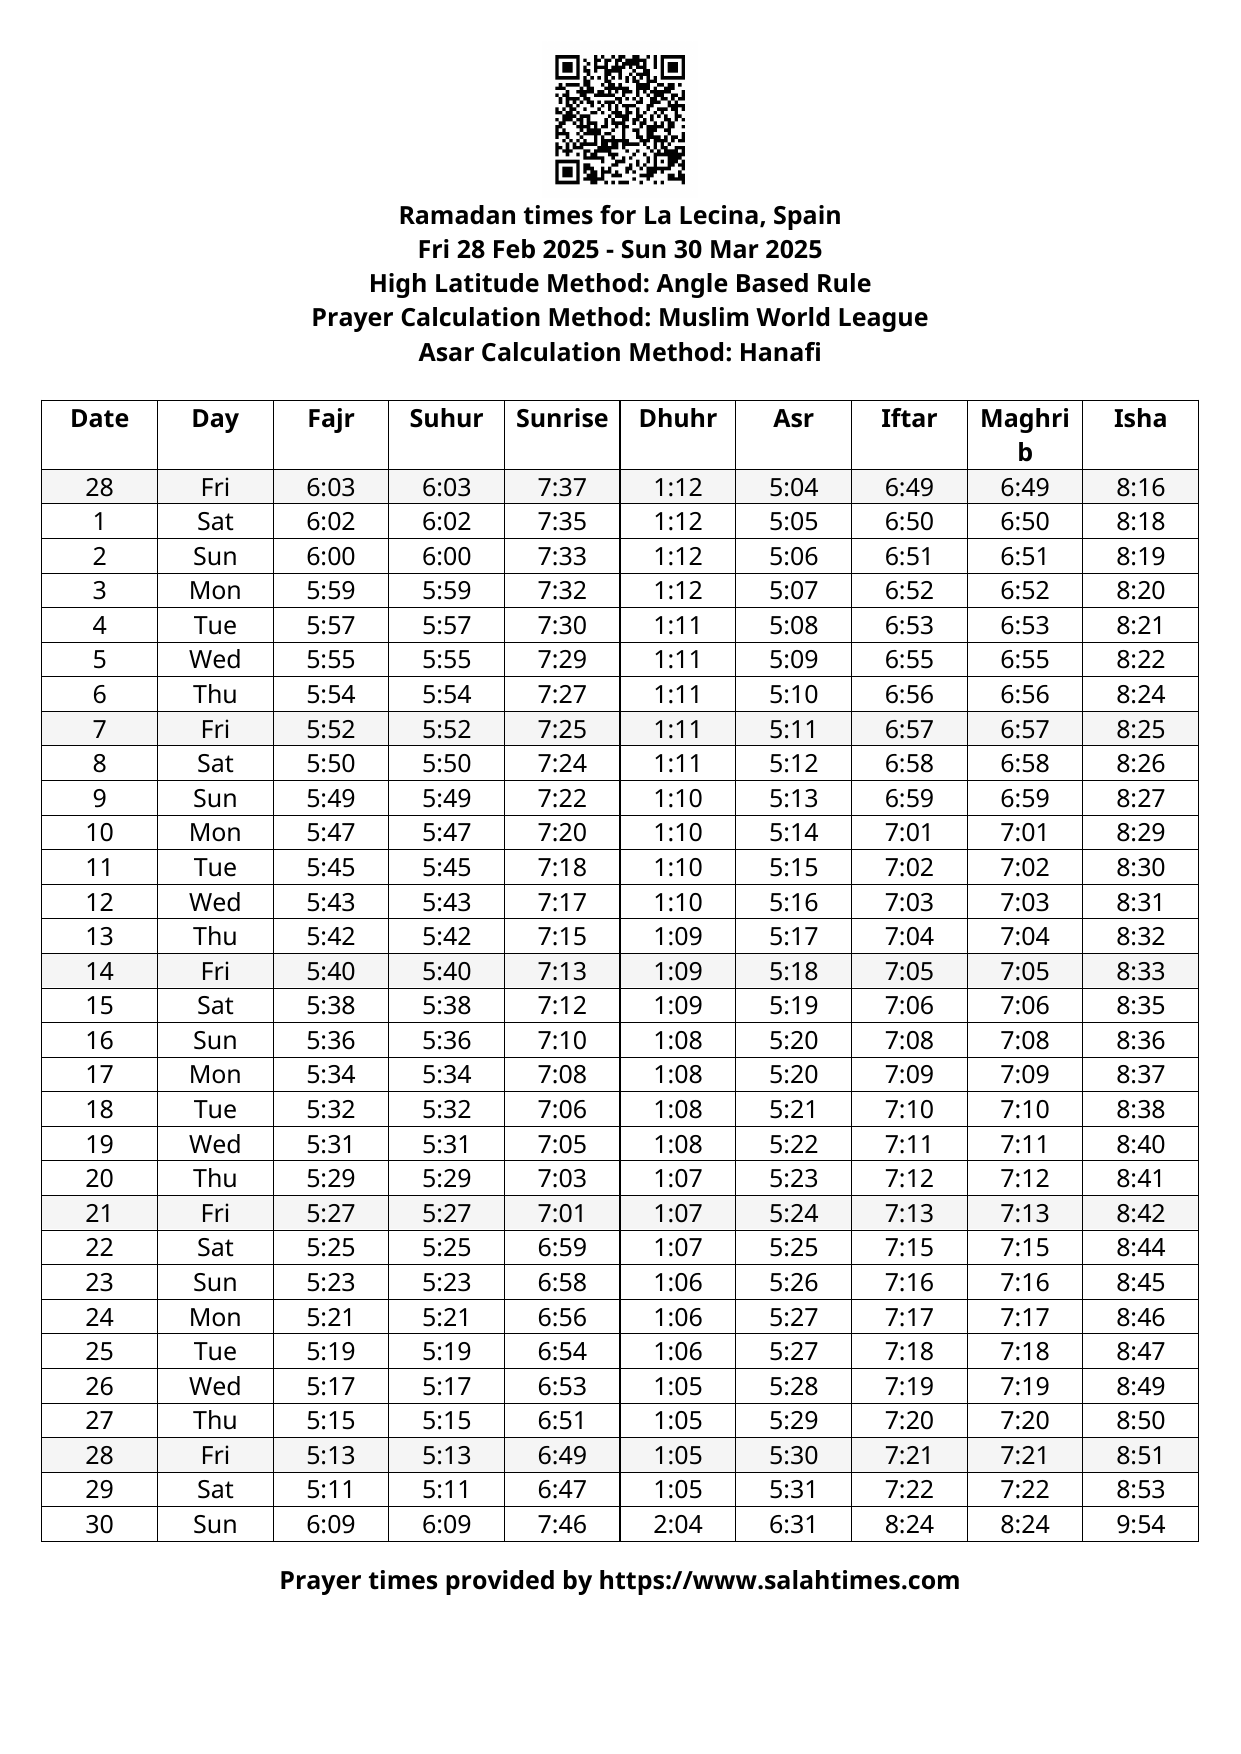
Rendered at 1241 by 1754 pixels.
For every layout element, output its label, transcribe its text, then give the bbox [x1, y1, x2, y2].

table_cell 1:05 [621, 1438, 735, 1472]
table_cell 7:06 [968, 989, 1082, 1022]
table_cell 8:35 [1083, 989, 1198, 1022]
table_cell 6:55 [852, 643, 967, 676]
table_cell 8:20 [1083, 574, 1198, 607]
table_cell 7:05 [968, 954, 1082, 987]
table_cell 5:49 [389, 781, 504, 814]
table_cell 5:22 [736, 1127, 851, 1160]
table_cell 7:03 [505, 1161, 619, 1195]
table_cell 8:22 [1083, 643, 1198, 676]
table_cell 6:58 [852, 746, 967, 780]
table_cell 5:11 [736, 712, 851, 745]
table_cell Sat [158, 746, 273, 780]
table_cell Sun [158, 781, 273, 814]
table_cell 15 [42, 989, 157, 1022]
table_header Suhur [389, 401, 504, 469]
table_cell 6:02 [389, 504, 504, 538]
table_cell 7:18 [968, 1334, 1082, 1368]
table_cell 5:23 [389, 1265, 504, 1299]
table_cell 5:07 [736, 574, 851, 607]
table_cell 27 [42, 1404, 157, 1437]
table_cell 8:24 [1083, 677, 1198, 711]
table_cell 7:12 [505, 989, 619, 1022]
table_cell 8:40 [1083, 1127, 1198, 1160]
table_cell 1:11 [621, 712, 735, 745]
table_cell 5:25 [274, 1231, 388, 1264]
table_cell 6:58 [968, 746, 1082, 780]
table_cell 19 [42, 1127, 157, 1160]
table_cell 1:11 [621, 608, 735, 642]
table_cell 5:40 [274, 954, 388, 987]
table_header Day [158, 401, 273, 469]
table_cell 1:09 [621, 989, 735, 1022]
table_cell 6:52 [968, 574, 1082, 607]
table_cell 7:11 [852, 1127, 967, 1160]
table_cell Fri [158, 712, 273, 745]
table_cell 5:59 [389, 574, 504, 607]
table_cell 7:17 [852, 1300, 967, 1333]
table_cell 6:50 [968, 504, 1082, 538]
table_cell 7:32 [505, 574, 619, 607]
table_cell 5:21 [389, 1300, 504, 1333]
table_cell 14 [42, 954, 157, 987]
table_cell 5:18 [736, 954, 851, 987]
table_cell Sun [158, 539, 273, 572]
table_cell Fri [158, 1438, 273, 1472]
table_cell 6:58 [505, 1265, 619, 1299]
table_cell 9:54 [1083, 1507, 1198, 1541]
table_cell 7:13 [852, 1196, 967, 1229]
table_cell 1:06 [621, 1334, 735, 1368]
table_cell 5:13 [736, 781, 851, 814]
table_cell 5:05 [736, 504, 851, 538]
table_header Asr [736, 401, 851, 469]
table_cell 1:08 [621, 1092, 735, 1126]
table_cell 1:09 [621, 919, 735, 953]
table_cell 6:31 [736, 1507, 851, 1541]
table_cell 5:59 [274, 574, 388, 607]
table_cell Sun [158, 1023, 273, 1057]
table_cell 1:12 [621, 504, 735, 538]
table_cell 5:17 [736, 919, 851, 953]
table_cell 7:22 [505, 781, 619, 814]
table_cell 6:56 [852, 677, 967, 711]
text Prayer times provided by https://www.salahtimes.com [42, 1563, 1198, 1597]
table_cell 5:19 [736, 989, 851, 1022]
table_cell 1:11 [621, 746, 735, 780]
table_cell 7:20 [852, 1404, 967, 1437]
table_cell Tue [158, 608, 273, 642]
table_cell 3 [42, 574, 157, 607]
text Prayer Calculation Method: Muslim World League [42, 300, 1198, 334]
table_cell 7:21 [852, 1438, 967, 1472]
table_cell 5:21 [736, 1092, 851, 1126]
table_cell 5:11 [389, 1473, 504, 1506]
table_cell 7:19 [968, 1369, 1082, 1402]
table_cell 7:12 [968, 1161, 1082, 1195]
table_cell Wed [158, 885, 273, 918]
table_cell 7:15 [968, 1231, 1082, 1264]
table_cell 1:11 [621, 677, 735, 711]
text Ramadan times for La Lecina, Spain [42, 198, 1198, 232]
table_cell 18 [42, 1092, 157, 1126]
table_cell 7:20 [968, 1404, 1082, 1437]
table_cell 7:06 [505, 1092, 619, 1126]
table_cell 6:51 [505, 1404, 619, 1437]
table_cell 4 [42, 608, 157, 642]
table_cell 8:36 [1083, 1023, 1198, 1057]
table_cell 7:10 [968, 1092, 1082, 1126]
table_cell 7:18 [505, 850, 619, 884]
table_cell 5:52 [274, 712, 388, 745]
table_cell 28 [42, 470, 157, 503]
table_cell 6:49 [852, 470, 967, 503]
table_cell 1:07 [621, 1161, 735, 1195]
table_cell 8:26 [1083, 746, 1198, 780]
table_cell 8:51 [1083, 1438, 1198, 1472]
table_cell 1:10 [621, 850, 735, 884]
table_cell 7:05 [852, 954, 967, 987]
table_cell 29 [42, 1473, 157, 1506]
table_cell 5:52 [389, 712, 504, 745]
table_cell 5:17 [389, 1369, 504, 1402]
table_cell Sat [158, 504, 273, 538]
table_cell 5:08 [736, 608, 851, 642]
table_cell 12 [42, 885, 157, 918]
table_header Sunrise [505, 401, 619, 469]
table_cell 8:44 [1083, 1231, 1198, 1264]
table_cell Sat [158, 1231, 273, 1264]
table_cell Tue [158, 1092, 273, 1126]
table_cell 7:13 [968, 1196, 1082, 1229]
table_cell 7:10 [505, 1023, 619, 1057]
table_cell 6:00 [274, 539, 388, 572]
table_cell 30 [42, 1507, 157, 1541]
table_cell 6 [42, 677, 157, 711]
table_cell 17 [42, 1058, 157, 1091]
table_cell 5:13 [274, 1438, 388, 1472]
table_cell 5:42 [274, 919, 388, 953]
table_cell Fri [158, 954, 273, 987]
table_cell 20 [42, 1161, 157, 1195]
table_cell 7:03 [968, 885, 1082, 918]
table_cell 7:01 [505, 1196, 619, 1229]
table_cell 7:21 [968, 1438, 1082, 1472]
table_cell 5:32 [389, 1092, 504, 1126]
table_cell 1:08 [621, 1127, 735, 1160]
table_cell 7:02 [852, 850, 967, 884]
table_cell 5:15 [389, 1404, 504, 1437]
table_cell 6:49 [505, 1438, 619, 1472]
table_cell 6:03 [274, 470, 388, 503]
table_cell 5:57 [274, 608, 388, 642]
table_header Fajr [274, 401, 388, 469]
table_cell 6:53 [852, 608, 967, 642]
table_cell 6:53 [505, 1369, 619, 1402]
table_cell 8:21 [1083, 608, 1198, 642]
table_cell 6:53 [968, 608, 1082, 642]
table_cell 10 [42, 816, 157, 849]
table_cell 5:50 [389, 746, 504, 780]
table_cell 8:37 [1083, 1058, 1198, 1091]
table_cell 7:10 [852, 1092, 967, 1126]
table_header Maghrib [968, 401, 1082, 469]
table_cell 1:07 [621, 1196, 735, 1229]
table_cell 5:45 [389, 850, 504, 884]
table_cell 5:25 [736, 1231, 851, 1264]
table_cell 26 [42, 1369, 157, 1402]
table_cell 5:12 [736, 746, 851, 780]
table_cell Mon [158, 574, 273, 607]
table_cell 8:38 [1083, 1092, 1198, 1126]
table_cell Sun [158, 1507, 273, 1541]
table_cell 5:20 [736, 1058, 851, 1091]
table_cell 5:15 [274, 1404, 388, 1437]
table_cell 5:20 [736, 1023, 851, 1057]
table_cell 5:29 [736, 1404, 851, 1437]
table_cell 8:25 [1083, 712, 1198, 745]
table_cell 8:49 [1083, 1369, 1198, 1402]
table_cell 1:07 [621, 1231, 735, 1264]
table_cell 1:05 [621, 1404, 735, 1437]
picture [542, 41, 699, 198]
table_cell 5:40 [389, 954, 504, 987]
table_cell 5:43 [274, 885, 388, 918]
table_cell 1:09 [621, 954, 735, 987]
table_cell 7:08 [968, 1023, 1082, 1057]
table_cell 6:59 [852, 781, 967, 814]
table_cell 8:31 [1083, 885, 1198, 918]
table_cell 5:55 [274, 643, 388, 676]
table_cell 5:30 [736, 1438, 851, 1472]
table_cell 8:27 [1083, 781, 1198, 814]
table_cell 5:27 [736, 1300, 851, 1333]
table_cell 6:51 [852, 539, 967, 572]
table_cell 8:42 [1083, 1196, 1198, 1229]
table_cell 5:10 [736, 677, 851, 711]
table_cell 7:18 [852, 1334, 967, 1368]
table_cell 1:10 [621, 781, 735, 814]
table_cell 5:21 [274, 1300, 388, 1333]
table_cell 5:29 [274, 1161, 388, 1195]
table_cell 5:45 [274, 850, 388, 884]
table_cell 6:09 [274, 1507, 388, 1541]
table_cell 23 [42, 1265, 157, 1299]
table_cell 8 [42, 746, 157, 780]
table_cell 1:10 [621, 885, 735, 918]
table_cell 5:55 [389, 643, 504, 676]
table_cell 5 [42, 643, 157, 676]
table_cell 11 [42, 850, 157, 884]
table_cell Mon [158, 1058, 273, 1091]
table_cell 5:36 [274, 1023, 388, 1057]
table_cell 8:32 [1083, 919, 1198, 953]
table_cell 1:05 [621, 1369, 735, 1402]
table_cell 2:04 [621, 1507, 735, 1541]
table_cell 22 [42, 1231, 157, 1264]
table_cell 5:34 [274, 1058, 388, 1091]
table_header Date [42, 401, 157, 469]
table_cell 5:28 [736, 1369, 851, 1402]
table_cell 7:30 [505, 608, 619, 642]
table_cell 8:46 [1083, 1300, 1198, 1333]
table_cell 7:02 [968, 850, 1082, 884]
table_cell 7:22 [968, 1473, 1082, 1506]
table_cell 25 [42, 1334, 157, 1368]
table_cell 1:06 [621, 1265, 735, 1299]
table_cell 7:15 [852, 1231, 967, 1264]
table_cell Fri [158, 470, 273, 503]
table_cell 7:15 [505, 919, 619, 953]
table_cell 6:57 [968, 712, 1082, 745]
table_cell 5:38 [389, 989, 504, 1022]
table_cell 1:06 [621, 1300, 735, 1333]
table_cell 6:56 [505, 1300, 619, 1333]
table_cell 5:27 [389, 1196, 504, 1229]
table_cell 1:11 [621, 643, 735, 676]
table_cell 8:41 [1083, 1161, 1198, 1195]
table_cell 5:06 [736, 539, 851, 572]
table_cell 5:32 [274, 1092, 388, 1126]
table_cell 8:30 [1083, 850, 1198, 884]
table_cell Sat [158, 989, 273, 1022]
table_cell 5:47 [389, 816, 504, 849]
table_cell 5:43 [389, 885, 504, 918]
table_cell 5:13 [389, 1438, 504, 1472]
text Asar Calculation Method: Hanafi [42, 334, 1198, 368]
table_cell Tue [158, 1334, 273, 1368]
table_cell Wed [158, 1127, 273, 1160]
table_cell 7:11 [968, 1127, 1082, 1160]
table_cell 1:08 [621, 1058, 735, 1091]
table_cell 7:16 [852, 1265, 967, 1299]
table_cell 5:27 [274, 1196, 388, 1229]
table_cell 5:14 [736, 816, 851, 849]
table_cell 7:04 [852, 919, 967, 953]
table_cell 7:13 [505, 954, 619, 987]
table_cell 5:29 [389, 1161, 504, 1195]
table_cell 5:26 [736, 1265, 851, 1299]
table_cell 2 [42, 539, 157, 572]
table_cell 7:25 [505, 712, 619, 745]
table_cell 1:10 [621, 816, 735, 849]
table_cell 5:25 [389, 1231, 504, 1264]
table_cell 13 [42, 919, 157, 953]
table_cell 6:47 [505, 1473, 619, 1506]
table_header Isha [1083, 401, 1198, 469]
text Fri 28 Feb 2025 - Sun 30 Mar 2025 [42, 232, 1198, 266]
table_cell 6:03 [389, 470, 504, 503]
table_cell 7:01 [968, 816, 1082, 849]
table_cell 1:12 [621, 574, 735, 607]
table_cell 5:09 [736, 643, 851, 676]
table_cell 21 [42, 1196, 157, 1229]
table_cell 7:17 [505, 885, 619, 918]
table_cell 6:59 [968, 781, 1082, 814]
table_cell 7:19 [852, 1369, 967, 1402]
table_cell 8:45 [1083, 1265, 1198, 1299]
table_cell 6:56 [968, 677, 1082, 711]
table_cell 7:27 [505, 677, 619, 711]
table_cell 7:09 [852, 1058, 967, 1091]
table_cell 24 [42, 1300, 157, 1333]
table_header Dhuhr [621, 401, 735, 469]
table_cell 7:09 [968, 1058, 1082, 1091]
table_cell Thu [158, 1161, 273, 1195]
table_cell 8:29 [1083, 816, 1198, 849]
table_cell 8:33 [1083, 954, 1198, 987]
table_cell 8:47 [1083, 1334, 1198, 1368]
table_cell 8:24 [852, 1507, 967, 1541]
table_cell 6:00 [389, 539, 504, 572]
table_cell 5:57 [389, 608, 504, 642]
table_cell 6:02 [274, 504, 388, 538]
text High Latitude Method: Angle Based Rule [42, 266, 1198, 300]
table_cell 7 [42, 712, 157, 745]
table_cell 5:34 [389, 1058, 504, 1091]
table_cell Thu [158, 919, 273, 953]
table_cell Mon [158, 1300, 273, 1333]
table_cell 28 [42, 1438, 157, 1472]
table_cell 5:31 [274, 1127, 388, 1160]
table_cell 6:54 [505, 1334, 619, 1368]
table_cell 7:33 [505, 539, 619, 572]
table_cell 5:16 [736, 885, 851, 918]
table_cell 1:05 [621, 1473, 735, 1506]
table_cell Mon [158, 816, 273, 849]
table_cell 5:42 [389, 919, 504, 953]
table_cell 7:29 [505, 643, 619, 676]
table_cell 1 [42, 504, 157, 538]
table_cell 8:50 [1083, 1404, 1198, 1437]
table_cell 7:35 [505, 504, 619, 538]
table_cell 5:47 [274, 816, 388, 849]
table_cell Thu [158, 677, 273, 711]
table_cell 6:49 [968, 470, 1082, 503]
table_cell 5:15 [736, 850, 851, 884]
table_cell 8:18 [1083, 504, 1198, 538]
table_cell 7:08 [505, 1058, 619, 1091]
table_cell Thu [158, 1404, 273, 1437]
table_cell 7:16 [968, 1265, 1082, 1299]
table_cell 5:24 [736, 1196, 851, 1229]
table_cell 6:50 [852, 504, 967, 538]
table_cell 7:08 [852, 1023, 967, 1057]
table_cell 5:54 [274, 677, 388, 711]
table_header Iftar [852, 401, 967, 469]
table_cell 7:37 [505, 470, 619, 503]
table_cell 5:19 [389, 1334, 504, 1368]
table_cell 6:09 [389, 1507, 504, 1541]
table_cell 7:17 [968, 1300, 1082, 1333]
table_cell 7:12 [852, 1161, 967, 1195]
table_cell 7:04 [968, 919, 1082, 953]
table_cell 5:23 [274, 1265, 388, 1299]
table_cell 1:08 [621, 1023, 735, 1057]
table_cell 1:12 [621, 470, 735, 503]
table_cell 7:06 [852, 989, 967, 1022]
table_cell 7:22 [852, 1473, 967, 1506]
table_cell Sat [158, 1473, 273, 1506]
table_cell 5:50 [274, 746, 388, 780]
table_cell Wed [158, 1369, 273, 1402]
table_cell 9 [42, 781, 157, 814]
table_cell 5:19 [274, 1334, 388, 1368]
table_cell 8:53 [1083, 1473, 1198, 1506]
table_cell 5:04 [736, 470, 851, 503]
table_cell 6:52 [852, 574, 967, 607]
table_cell Tue [158, 850, 273, 884]
table_cell 8:16 [1083, 470, 1198, 503]
table_cell 8:19 [1083, 539, 1198, 572]
table_cell 5:54 [389, 677, 504, 711]
table_cell 8:24 [968, 1507, 1082, 1541]
table_cell 5:27 [736, 1334, 851, 1368]
table_cell 7:46 [505, 1507, 619, 1541]
table_cell 5:11 [274, 1473, 388, 1506]
table_cell 5:31 [389, 1127, 504, 1160]
table_cell 16 [42, 1023, 157, 1057]
table_cell 5:36 [389, 1023, 504, 1057]
table_cell Fri [158, 1196, 273, 1229]
table_cell 7:01 [852, 816, 967, 849]
table_cell 5:23 [736, 1161, 851, 1195]
table_cell 5:38 [274, 989, 388, 1022]
table_cell 5:31 [736, 1473, 851, 1506]
table_cell Sun [158, 1265, 273, 1299]
table_cell 5:17 [274, 1369, 388, 1402]
table_cell 6:59 [505, 1231, 619, 1264]
table_cell 7:05 [505, 1127, 619, 1160]
table_cell Wed [158, 643, 273, 676]
table_cell 7:03 [852, 885, 967, 918]
table_cell 6:55 [968, 643, 1082, 676]
table_cell 1:12 [621, 539, 735, 572]
table_cell 7:24 [505, 746, 619, 780]
table_cell 5:49 [274, 781, 388, 814]
table_cell 7:20 [505, 816, 619, 849]
table_cell 6:57 [852, 712, 967, 745]
table_cell 6:51 [968, 539, 1082, 572]
